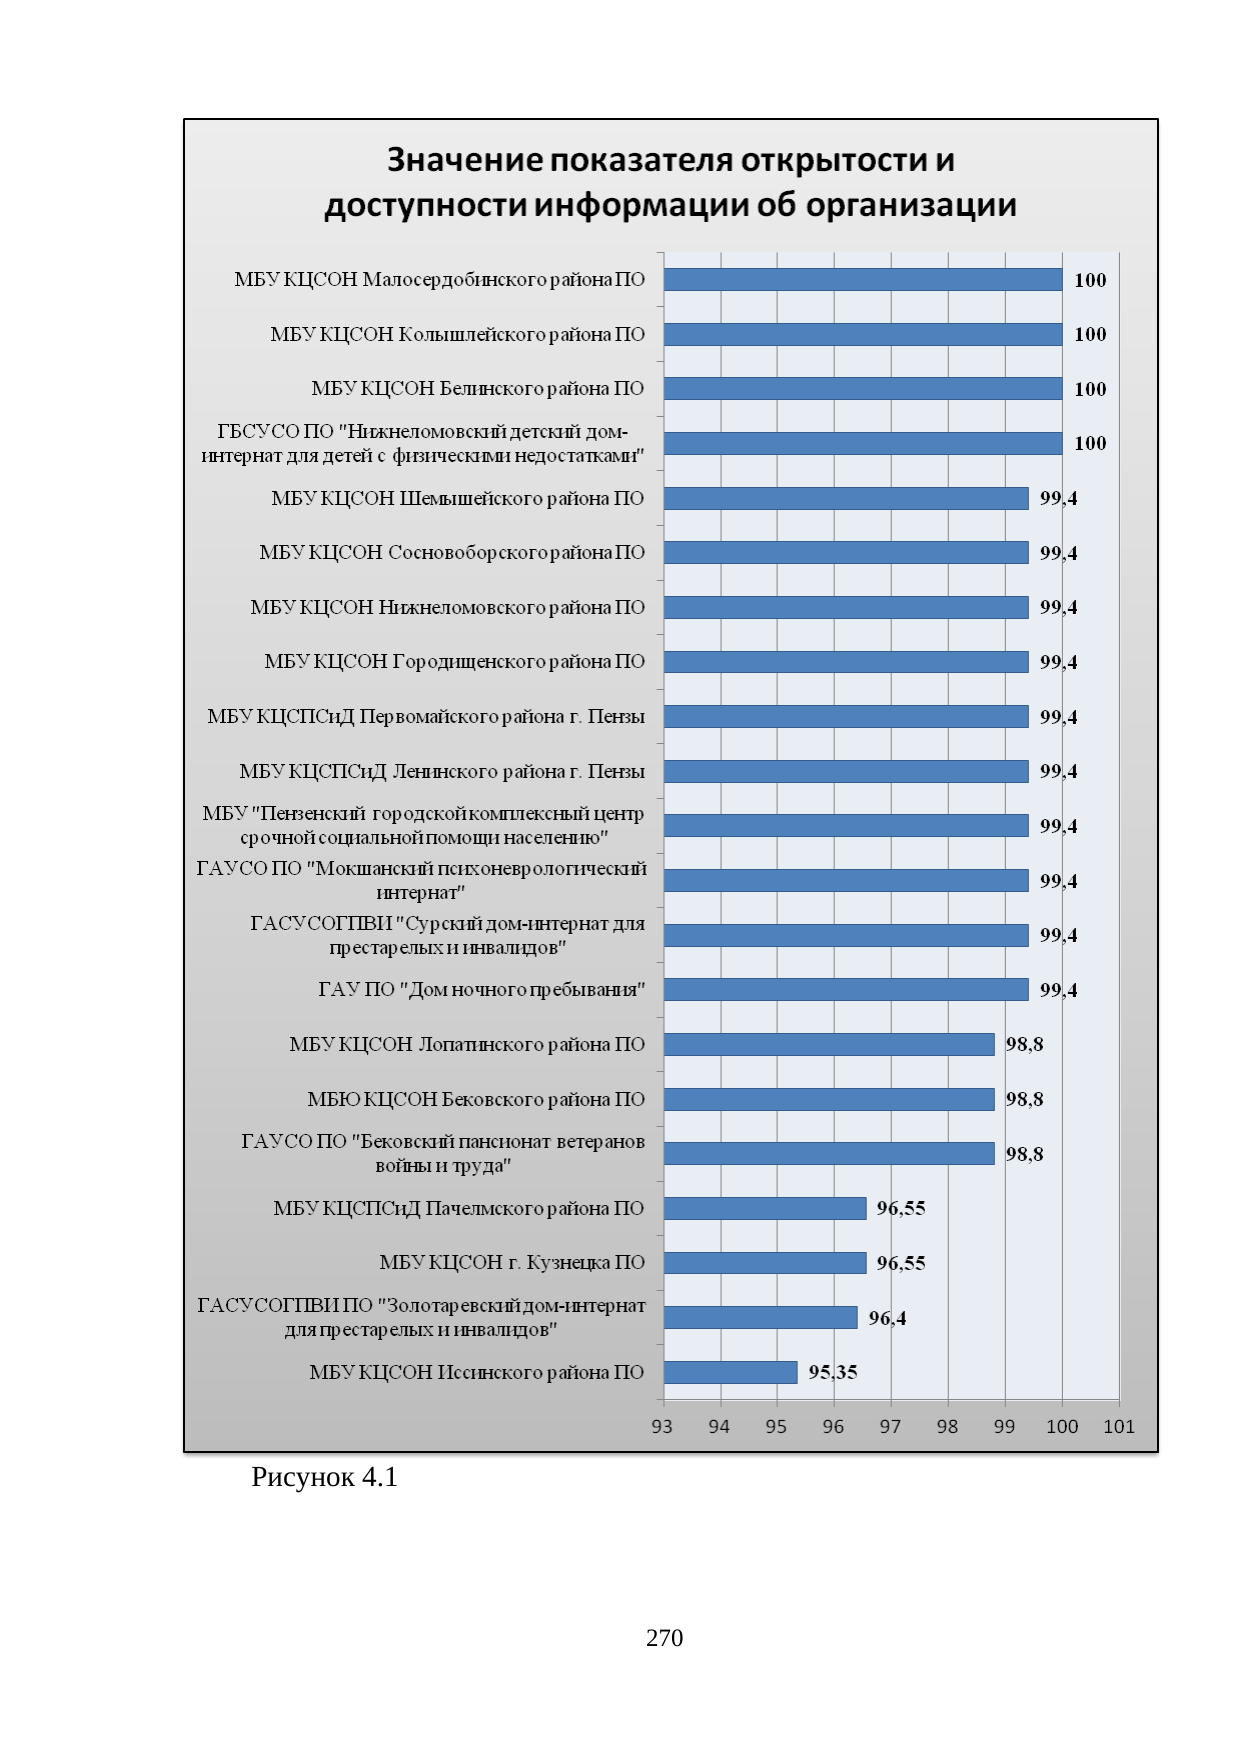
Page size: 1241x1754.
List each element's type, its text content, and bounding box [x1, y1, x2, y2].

picture [177, 118, 1165, 1459]
text Рисунок 4.1 [177, 1459, 1152, 1492]
